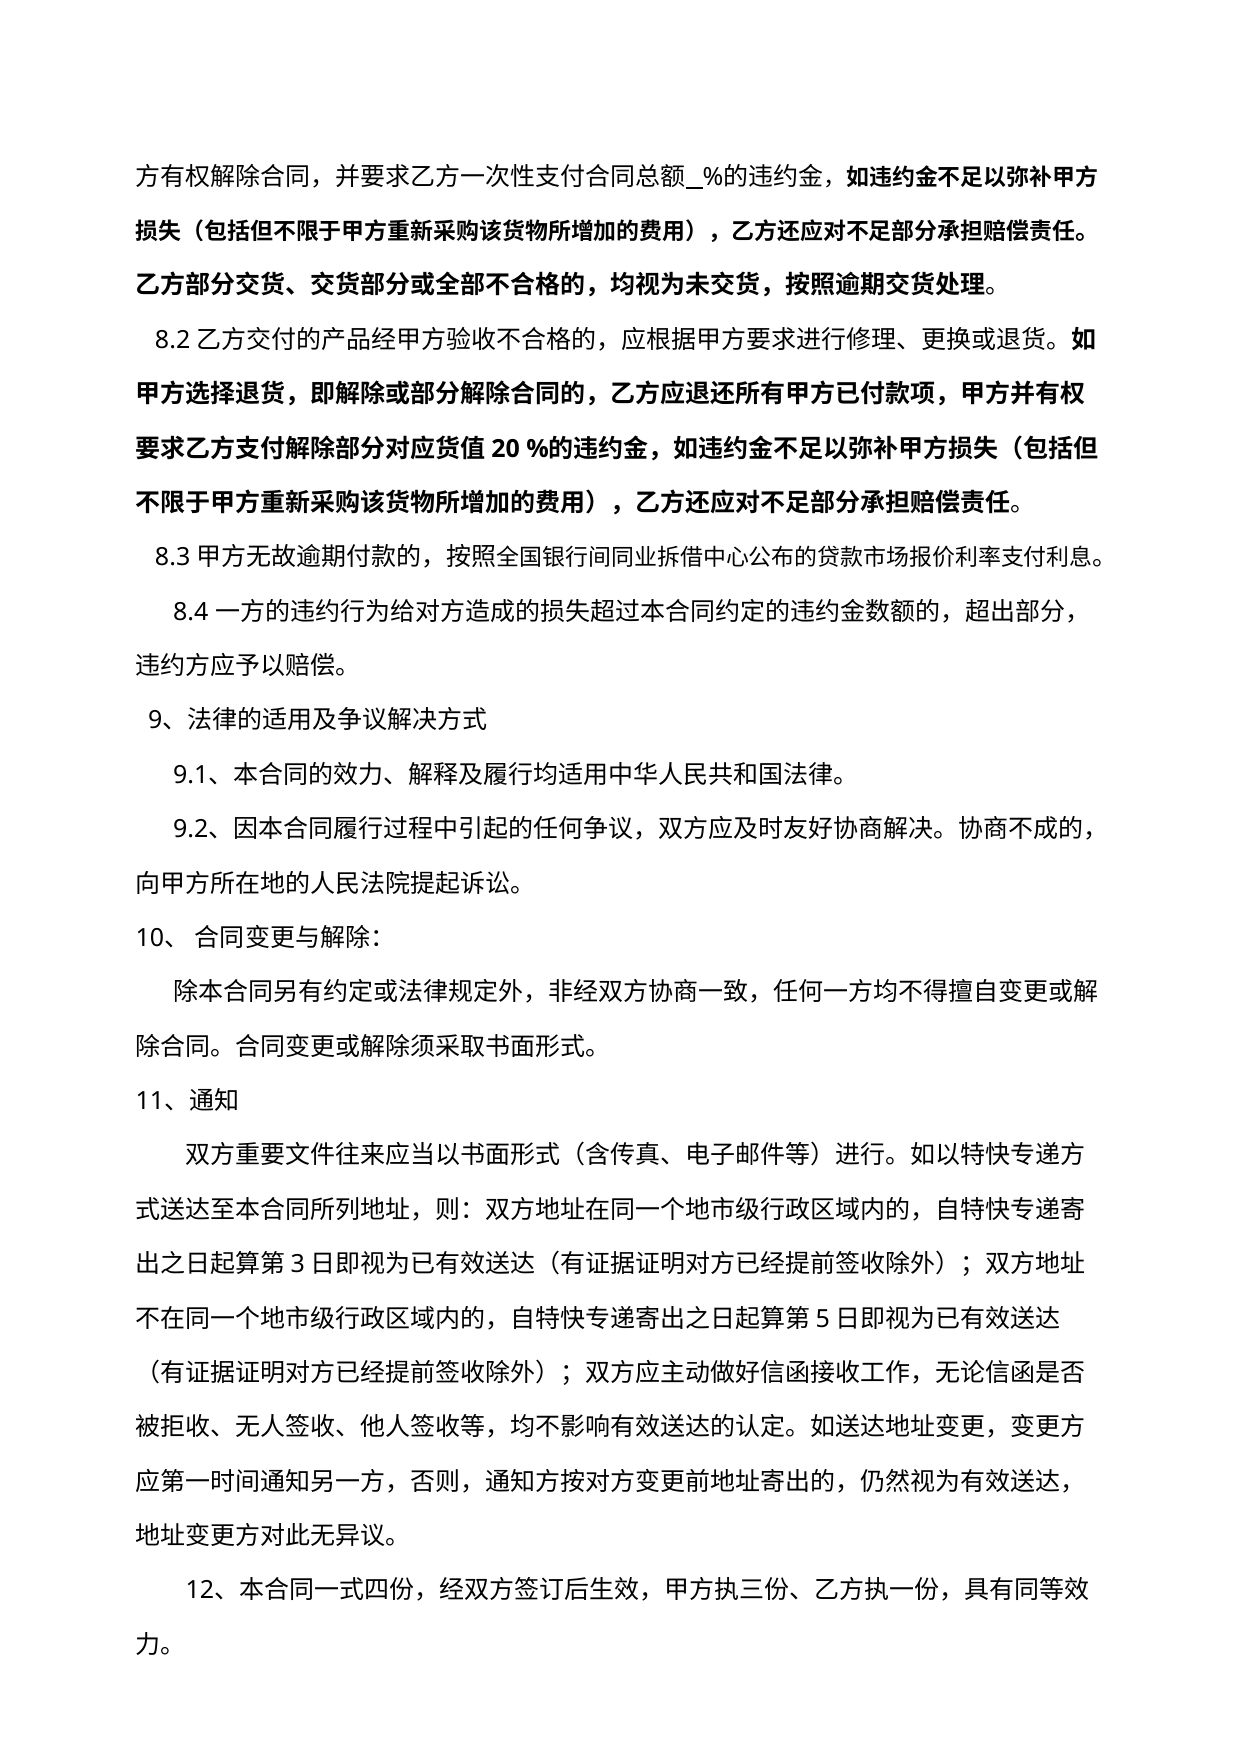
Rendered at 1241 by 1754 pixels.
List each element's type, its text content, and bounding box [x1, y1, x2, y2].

text 11、通知 [135, 1081, 1107, 1117]
text 双方重要文件往来应当以书面形式（含传真、电子邮件等）进行。如以特快专递方式送达至本合同所列地址，则：双方地址在同一个地市级行政区域内的，自特快专递寄出之日起算第3日即视为已有效送达（有证据证明对方已经提前签收除外）；双方地址不在同一个地市级行政区域内的，自特快专递寄出之日起算第5日即视为已有效送达（有证据证明对方已经提前签收除外）；双方应主动做好信函接收工作，无论信函是否被拒收、无人签收、他人签收等，均不影响有效送达的认定。如送达地址变更，变更方应第一时间通知另一方，否则，通知方按对方变更前地址寄出的，仍然视为有效送达，地址变更方对此无异议。 [135, 1135, 1107, 1552]
text 9.1、本合同的效力、解释及履行均适用中华人民共和国法律。 [135, 754, 1107, 791]
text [135, 156, 1107, 301]
text 10、 合同变更与解除： [135, 917, 1107, 954]
text 除本合同另有约定或法律规定外，非经双方协商一致，任何一方均不得擅自变更或解除合同。合同变更或解除须采取书面形式。 [135, 972, 1107, 1062]
text 8.3 甲方无故逾期付款的，按照全国银行间同业拆借中心公布的贷款市场报价利率支付利息。 [135, 537, 1107, 573]
text 12、本合同一式四份，经双方签订后生效，甲方执三份、乙方执一份，具有同等效力。 [135, 1570, 1107, 1661]
text 9、法律的适用及争议解决方式 [135, 700, 1107, 736]
text 8.4 一方的违约行为给对方造成的损失超过本合同约定的违约金数额的，超出部分，违约方应予以赔偿。 [135, 591, 1107, 682]
text 9.2、因本合同履行过程中引起的任何争议，双方应及时友好协商解决。协商不成的，向甲方所在地的人民法院提起诉讼。 [135, 809, 1107, 899]
text 8.2 乙方交付的产品经甲方验收不合格的，应根据甲方要求进行修理、更换或退货。如甲方选择退货，即解除或部分解除合同的，乙方应退还所有甲方已付款项，甲方并有权要求乙方支付解除部分对应货值 20 %的违约金，如违约金不足以弥补甲方损失（包括但不限于甲方重新采购该货物所增加的费用），乙方还应对不足部分承担赔偿责任。 [135, 319, 1107, 519]
